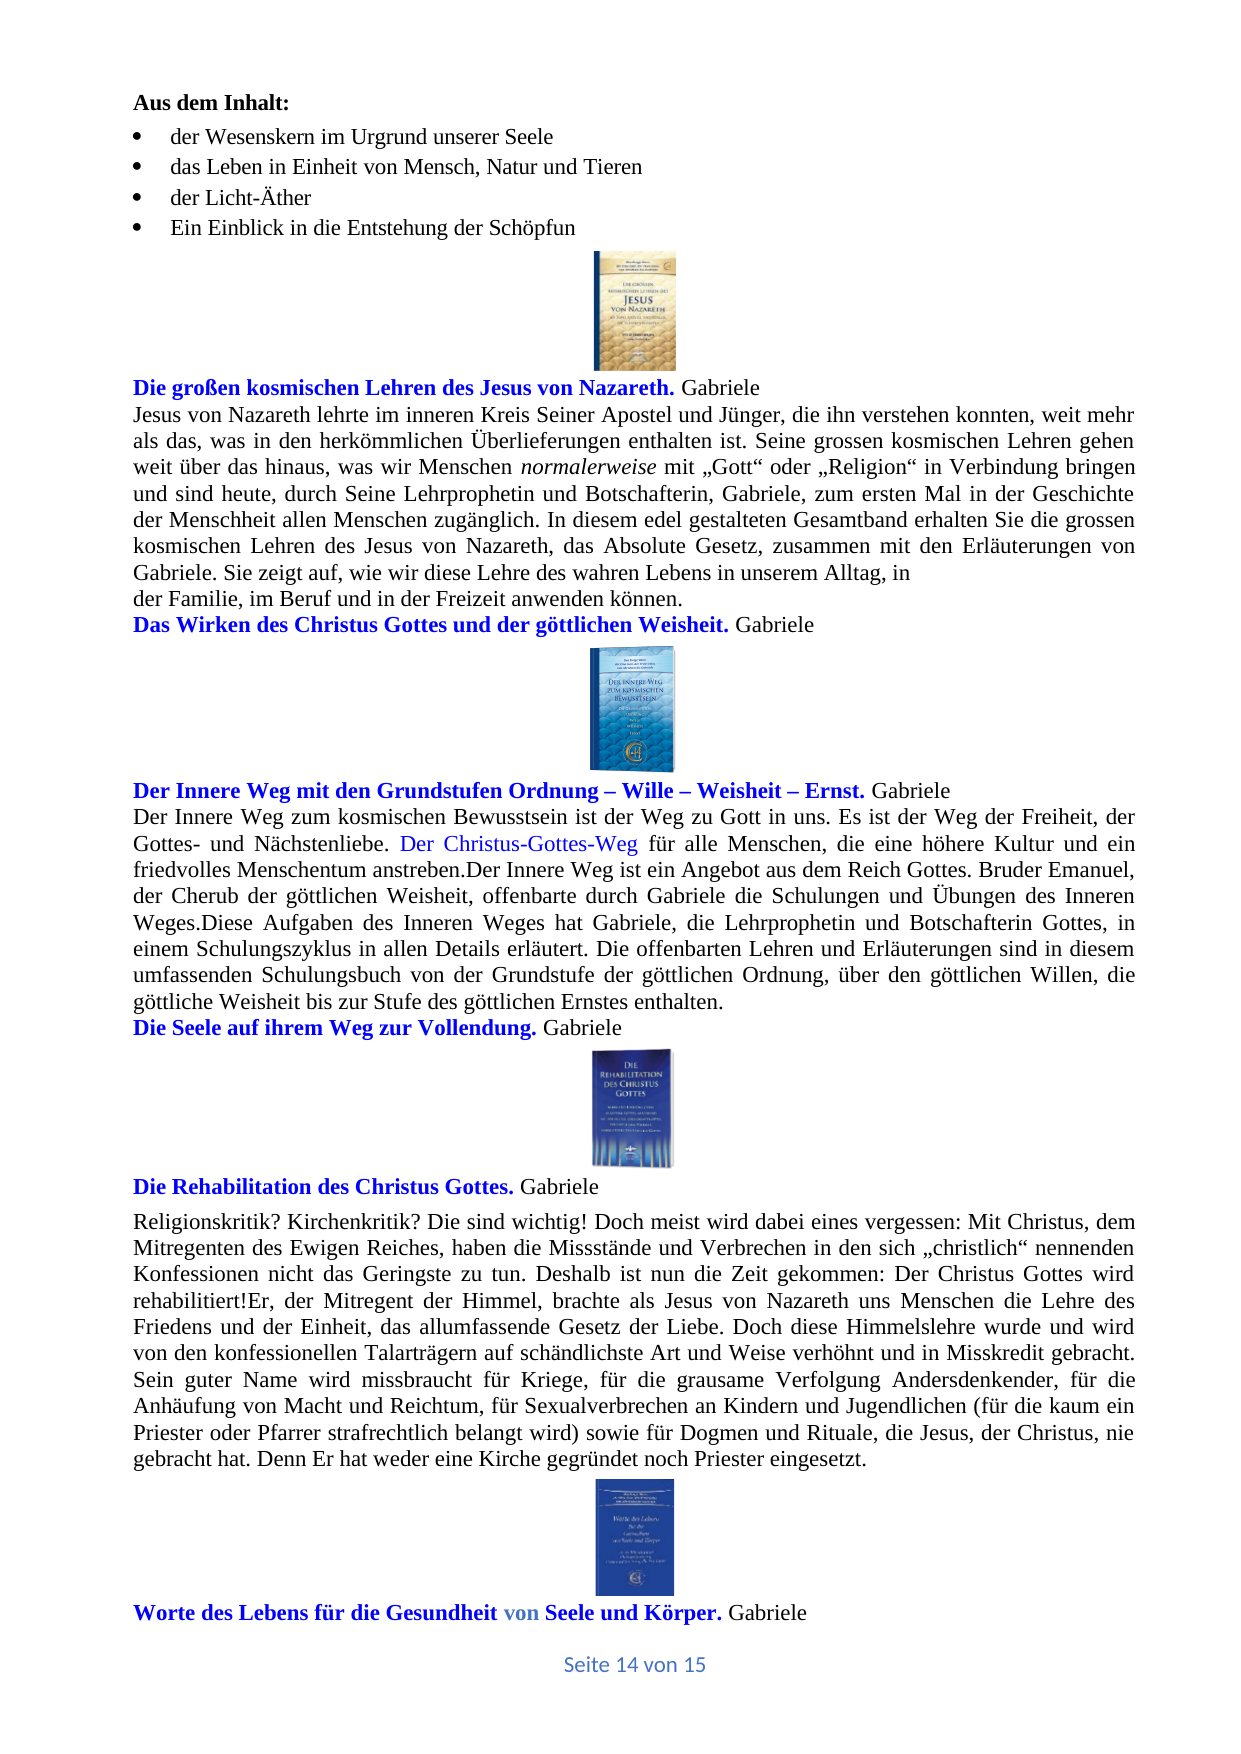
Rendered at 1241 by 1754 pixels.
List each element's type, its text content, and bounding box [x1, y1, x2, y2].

text Der Innere Weg mit den Grundstufen Ordnung – Wille – Weisheit – Ernst. Gabriele [133, 777, 1137, 803]
text Religionskritik? Kirchenkritik? Die sind wichtig! Doch meist wird dabei eines vergessen: Mit Christus, dem Mitregenten des Ewigen Reiches, haben die Missstände und Verbrechen in den sich „christlich“ nennenden Konfessionen nicht das Geringste zu tun. Deshalb ist nun die Zeit gekommen: Der Christus Gottes wird rehabilitiert!Er, der Mitregent der Himmel, brachte als Jesus von Nazareth uns Menschen die Lehre des Friedens und der Einheit, das allumfassende Gesetz der Liebe. Doch diese Himmelslehre wurde und wird von den konfessionellen Talarträgern auf schändlichste Art und Weise verhöhnt und in Misskredit gebracht. Sein guter Name wird missbraucht für Kriege, für die grausame Verfolgung Andersdenkender, für die Anhäufung von Macht und Reichtum, für Sexualverbrechen an Kindern und Jugendlichen (für die kaum ein Priester oder Pfarrer strafrechtlich belangt wird) sowie für Dogmen und Rituale, die Jesus, der Christus, nie gebracht hat. Denn Er hat weder eine Kirche gegründet noch Priester eingesetzt. [133, 1208, 1137, 1471]
list Ein Einblick in die Entstehung der Schöpfun [133, 214, 1119, 241]
picture [593, 251, 676, 371]
text Die Seele auf ihrem Weg zur Vollendung. Gabriele [133, 1014, 1137, 1040]
text Der Innere Weg zum kosmischen Bewusstsein ist der Weg zu Gott in uns. Es ist der Weg der Freiheit, der Gottes- und Nächstenliebe. Der Christus-Gottes-Weg für alle Menschen, die eine höhere Kultur und ein friedvolles Menschentum anstreben.Der Innere Weg ist ein Angebot aus dem Reich Gottes. Bruder Emanuel, der Cherub der göttlichen Weisheit, offenbarte durch Gabriele die Schulungen und Übungen des Inneren Weges.Diese Aufgaben des Inneren Weges hat Gabriele, die Lehrprophetin und Botschafterin Gottes, in einem Schulungszyklus in allen Details erläutert. Die offenbarten Lehren und Erläuterungen sind in diesem umfassenden Schulungsbuch von der Grundstufe der göttlichen Ordnung, über den göttlichen Willen, die göttliche Weisheit bis zur Stufe des göttlichen Ernstes enthalten. [133, 803, 1137, 1014]
text Die großen kosmischen Lehren des Jesus von Nazareth. Gabriele [133, 374, 1137, 401]
text Die Rehabilitation des Christus Gottes. Gabriele [133, 1173, 1137, 1199]
text Das Wirken des Christus Gottes und der göttlichen Weisheit. Gabriele [133, 611, 1137, 638]
list der Licht-Äther [133, 184, 1119, 210]
text Jesus von Nazareth lehrte im inneren Kreis Seiner Apostel und Jünger, die ihn verstehen konnten, weit mehr als das, was in den herkömmlichen Überlieferungen enthalten ist. Seine grossen kosmischen Lehren gehen weit über das hinaus, was wir Menschen normalerweise mit „Gott“ oder „Religion“ in Verbindung bringen und sind heute, durch Seine Lehrprophetin und Botschafterin, Gabriele, zum ersten Mal in der Geschichte der Menschheit allen Menschen zugänglich. In diesem edel gestalteten Gesamtband erhalten Sie die grossen kosmischen Lehren des Jesus von Nazareth, das Absolute Gesetz, zusammen mit den Erläuterungen von Gabriele. Sie zeigt auf, wie wir diese Lehre des wahren Lebens in unserem Alltag, in [133, 401, 1137, 585]
list das Leben in Einheit von Mensch, Natur und Tieren [133, 153, 1119, 180]
text Aus dem Inhalt: [133, 89, 1119, 115]
picture [595, 1479, 675, 1596]
text Worte des Lebens für die Gesundheit von Seele und Körper. Gabriele [133, 1599, 1137, 1626]
list der Wesenskern im Urgrund unserer Seele [133, 123, 1119, 149]
picture [587, 646, 683, 773]
picture [589, 1048, 680, 1169]
text der Familie, im Beruf und in der Freizeit anwenden können. [133, 585, 1137, 611]
